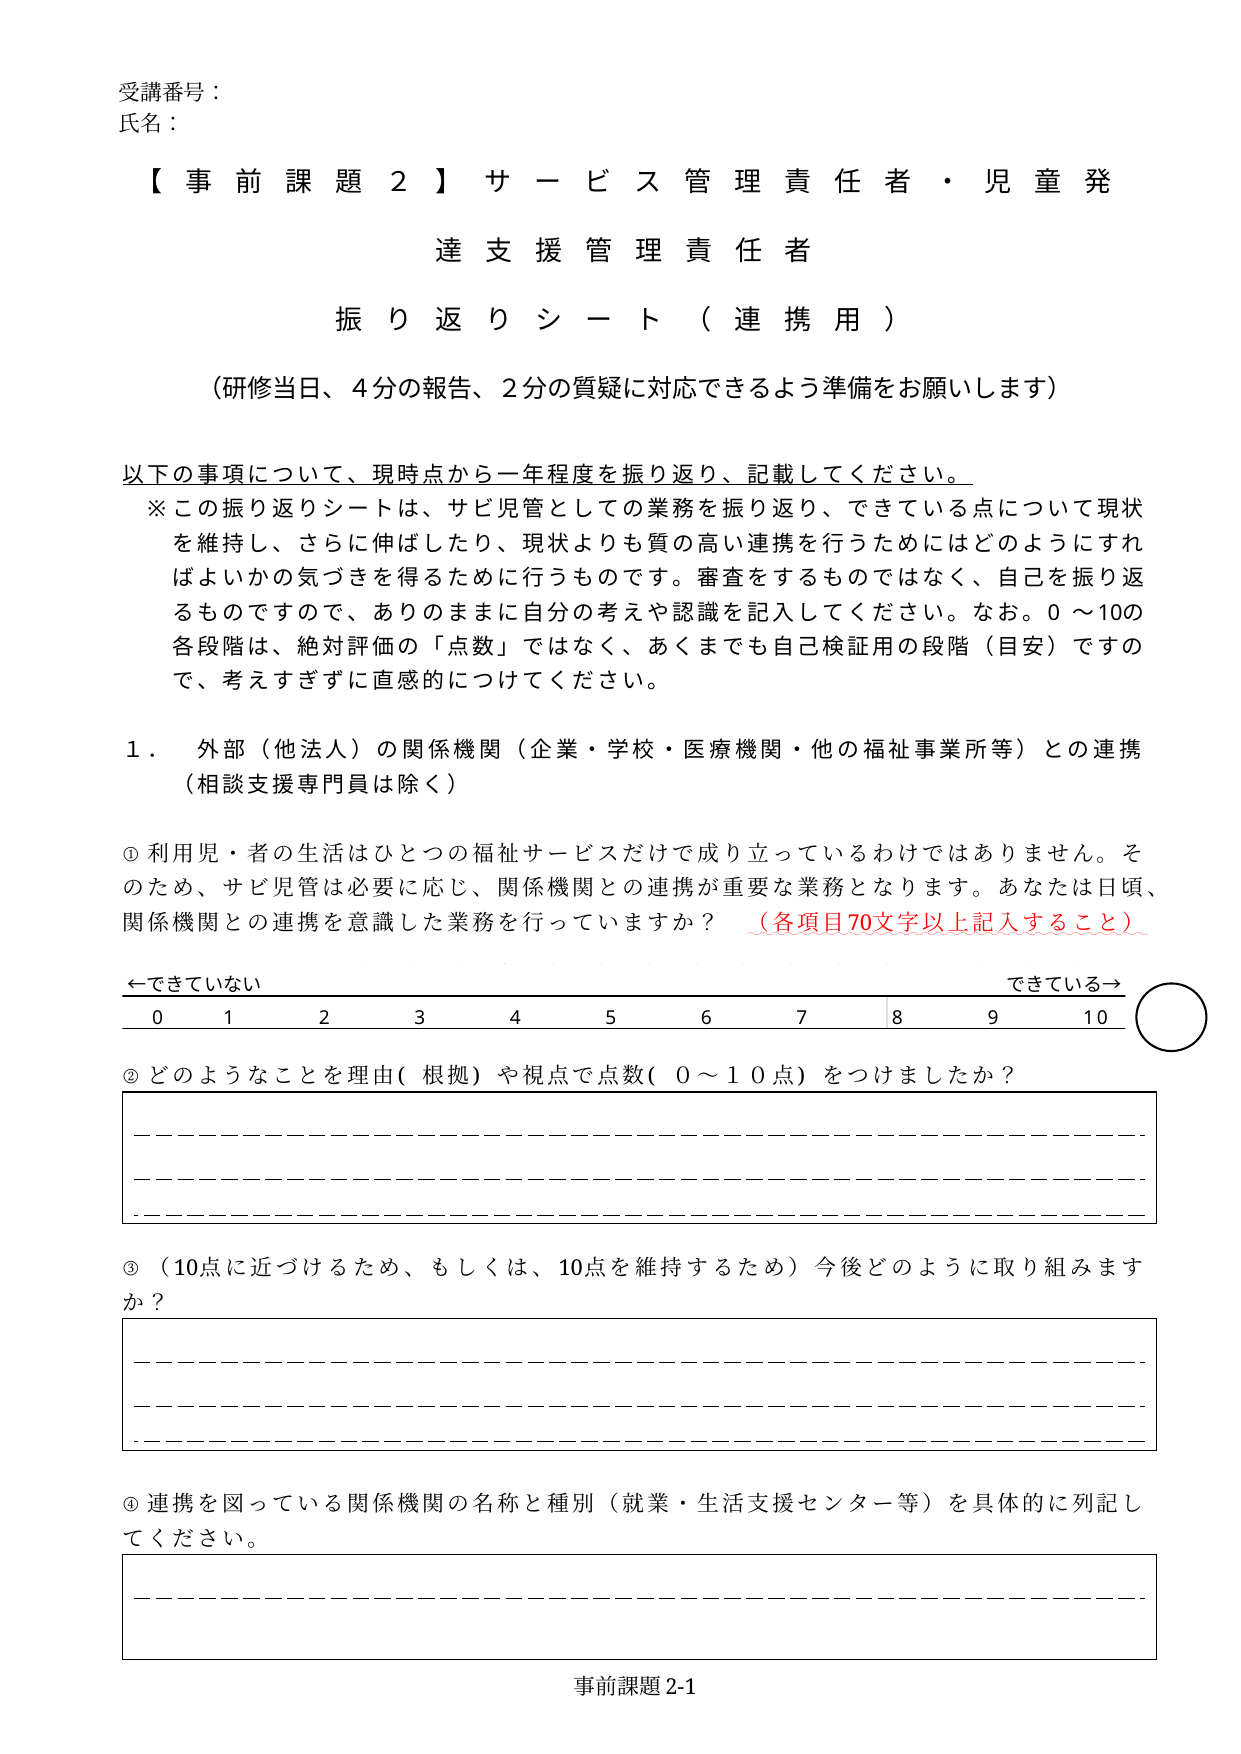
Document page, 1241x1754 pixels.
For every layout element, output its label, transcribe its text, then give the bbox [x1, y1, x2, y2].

table_header [123, 1093, 1156, 1223]
text （研修当日、４分の報告、２分の質疑に対応できるよう準備をお願いします） [122, 352, 1147, 421]
text ① 利用児・者の生活はひとつの福祉サービスだけで成り立っているわけではありません。そのため、サビ児管は必要に応じ、関係機関との連携が重要な業務となります。あなたは日頃、関係機関との連携を意識した業務を行っていますか？ （各項目70文字以上記入すること） [122, 834, 1147, 938]
text 以下の事項について、現時点から一年程度を振り返り、記載してください。 [122, 455, 1147, 490]
text ※この振り返りシートは、サビ児管としての業務を振り返り、できている点について現状を維持し、さらに伸ばしたり、現状よりも質の高い連携を行うためにはどのようにすればよいかの気づきを得るために行うものです。審査をするものではなく、自己を振り返るものですので、ありのままに自分の考えや認識を記入してください。なお。0～10の各段階は、絶対評価の「点数」ではなく、あくまでも自己検証用の段階（目安）ですので、考えすぎずに直感的につけてください。 [139, 490, 1147, 697]
text 振り返りシート（連携用） [122, 283, 1147, 352]
table_header [123, 1319, 1156, 1449]
text ② どのようなことを理由(根拠)や視点で点数(０～１０点)をつけましたか？ [122, 1057, 1147, 1091]
text 【事前課題２】サービス管理責任者・児童発達支援管理責任者 [122, 145, 1147, 283]
text ④ 連携を図っている関係機関の名称と種別（就業・生活支援センター等）を具体的に列記してください。 [122, 1485, 1147, 1554]
list 外部（他法人）の関係機関（企業・学校・医療機関・他の福祉事業所等）との連携（相談支援専門員は除く） [122, 731, 1147, 800]
table_header [123, 1555, 1156, 1658]
text ③（10点に近づけるため、もしくは、10点を維持するため）今後どのように取り組みますか？ [122, 1249, 1147, 1318]
